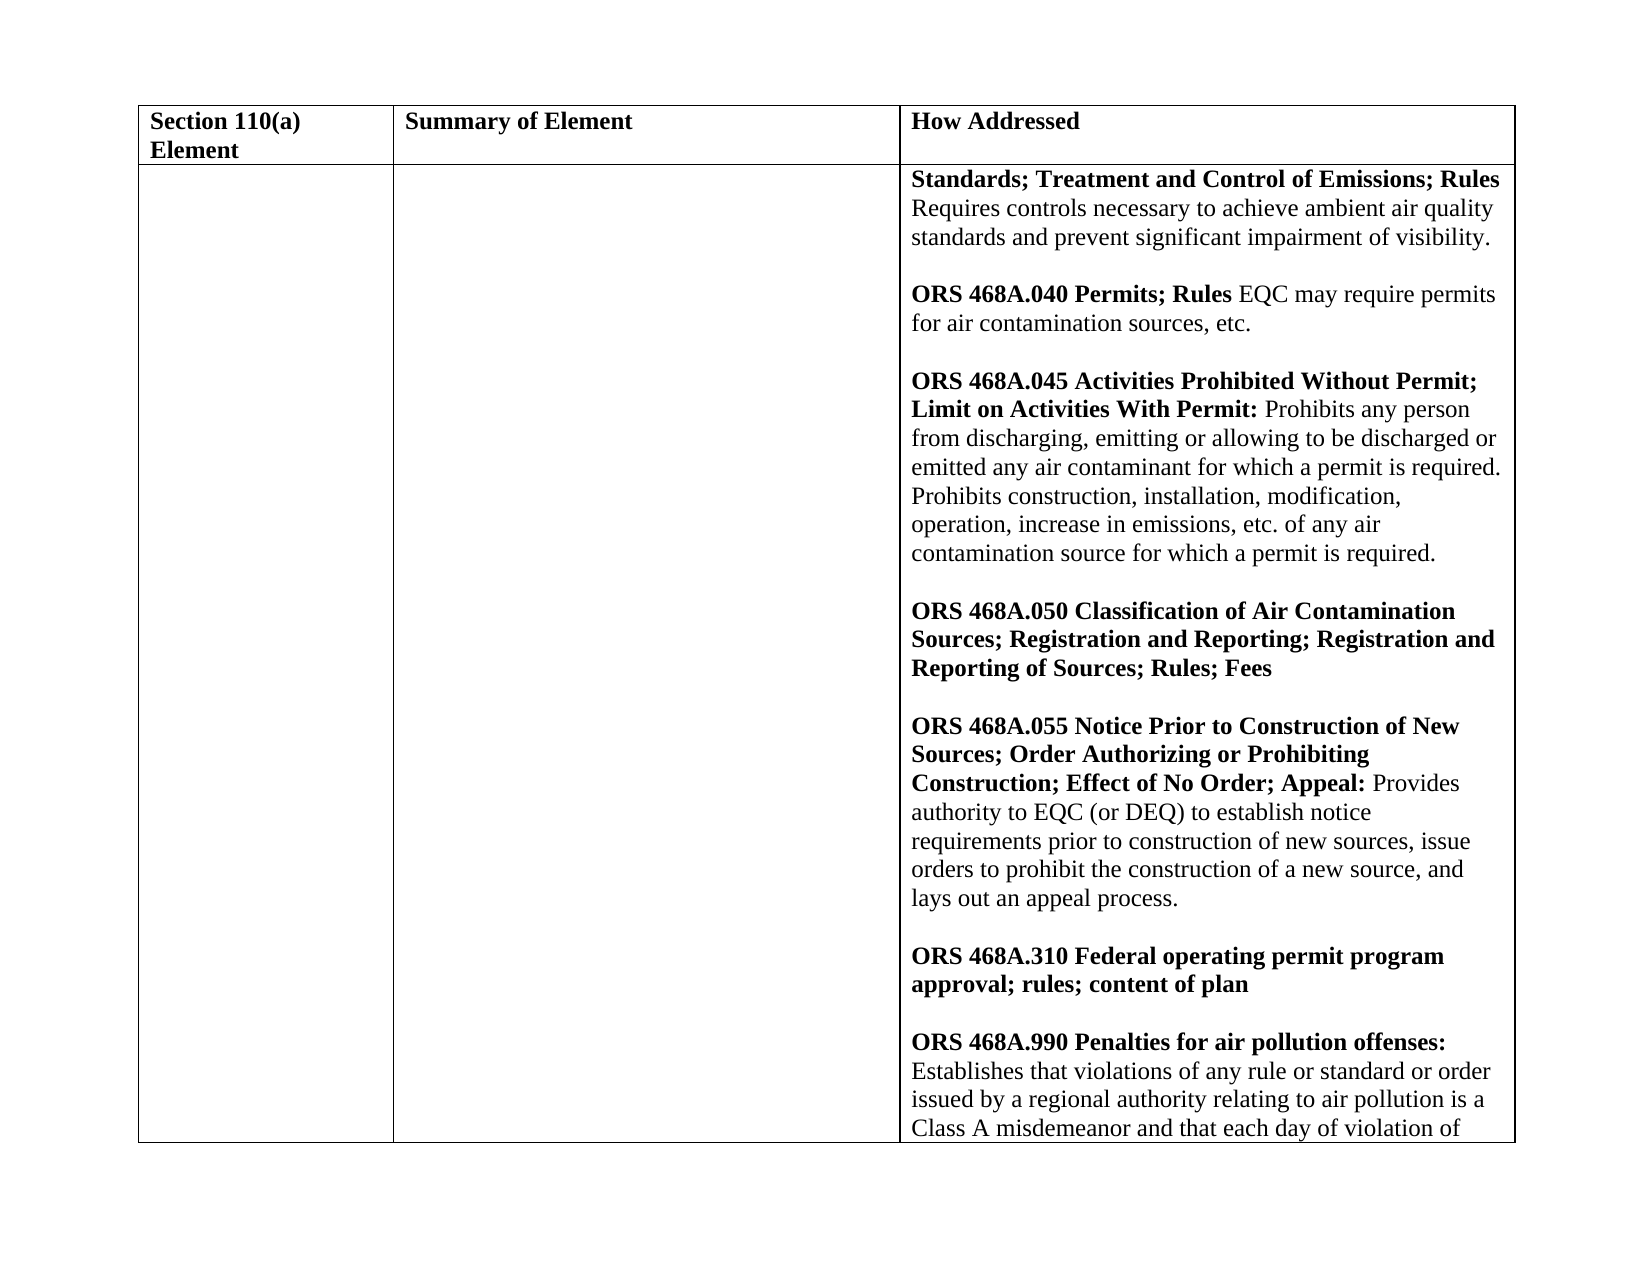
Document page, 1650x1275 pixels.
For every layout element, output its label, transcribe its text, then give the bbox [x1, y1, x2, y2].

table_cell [901, 165, 1514, 1142]
table_header Summary of Element [394, 106, 899, 163]
table_header Section 110(a) Element [139, 106, 393, 163]
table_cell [139, 165, 393, 1142]
table_header How Addressed [901, 106, 1514, 163]
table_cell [394, 165, 899, 1142]
